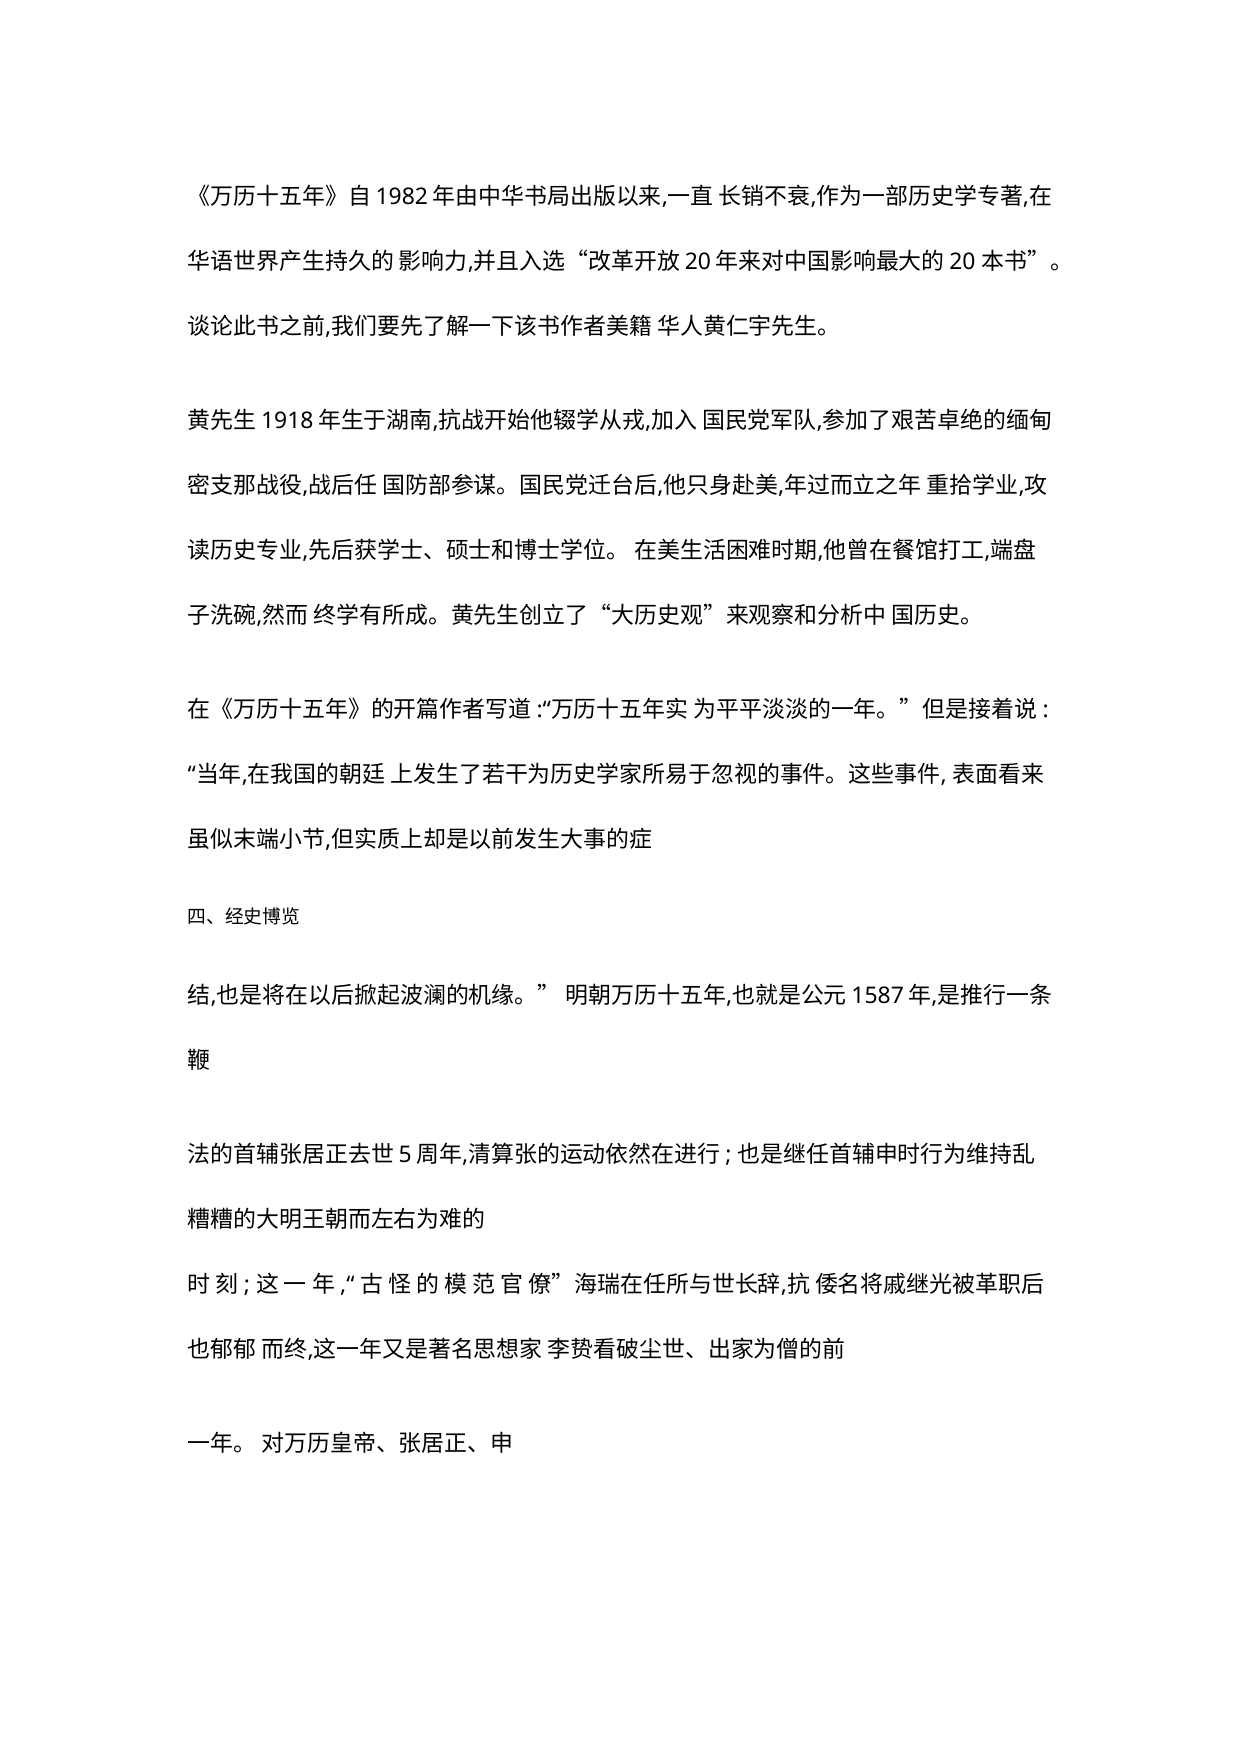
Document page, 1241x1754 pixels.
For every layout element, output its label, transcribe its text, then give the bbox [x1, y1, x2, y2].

text 结,也是将在以后掀起波澜的机缘。” 明朝万历十五年,也就是公元1587年,是推行一条鞭 [187, 961, 1053, 1091]
text 法的首辅张居正去世5周年,清算张的运动依然在进行 ; 也是继任首辅申时行为维持乱 糟糟的大明王朝而左右为难的 时 刻 ; 这 一 年 ,“ 古 怪 的 模 范 官 僚”海瑞在任所与世长辞,抗 倭名将戚继光被革职后也郁郁 而终,这一年又是著名思想家 李贽看破尘世、出家为僧的前 [187, 1120, 1053, 1380]
text 《万历十五年》自1982年由中华书局出版以来,一直 长销不衰,作为一部历史学专著,在华语世界产生持久的 影响力,并且入选“改革开放20年来对中国影响最大的20 本书”。谈论此书之前,我们要先了解一下该书作者美籍 华人黄仁宇先生。 [187, 162, 1053, 357]
text 在《万历十五年》的开篇作者写道 :“万历十五年实 为平平淡淡的一年。”但是接着说 :“当年,在我国的朝廷 上发生了若干为历史学家所易于忽视的事件。这些事件, 表面看来虽似末端小节,但实质上却是以前发生大事的症 [187, 675, 1053, 870]
text 黄先生1918年生于湖南,抗战开始他辍学从戎,加入 国民党军队,参加了艰苦卓绝的缅甸密支那战役,战后任 国防部参谋。国民党迁台后,他只身赴美,年过而立之年 重拾学业,攻读历史专业,先后获学士、硕士和博士学位。 在美生活困难时期,他曾在餐馆打工,端盘子洗碗,然而 终学有所成。黄先生创立了“大历史观”来观察和分析中 国历史。 [187, 386, 1053, 646]
text 一年。 对万历皇帝、张居正、申 [187, 1409, 1053, 1474]
text 四、经史博览 [187, 899, 1053, 932]
